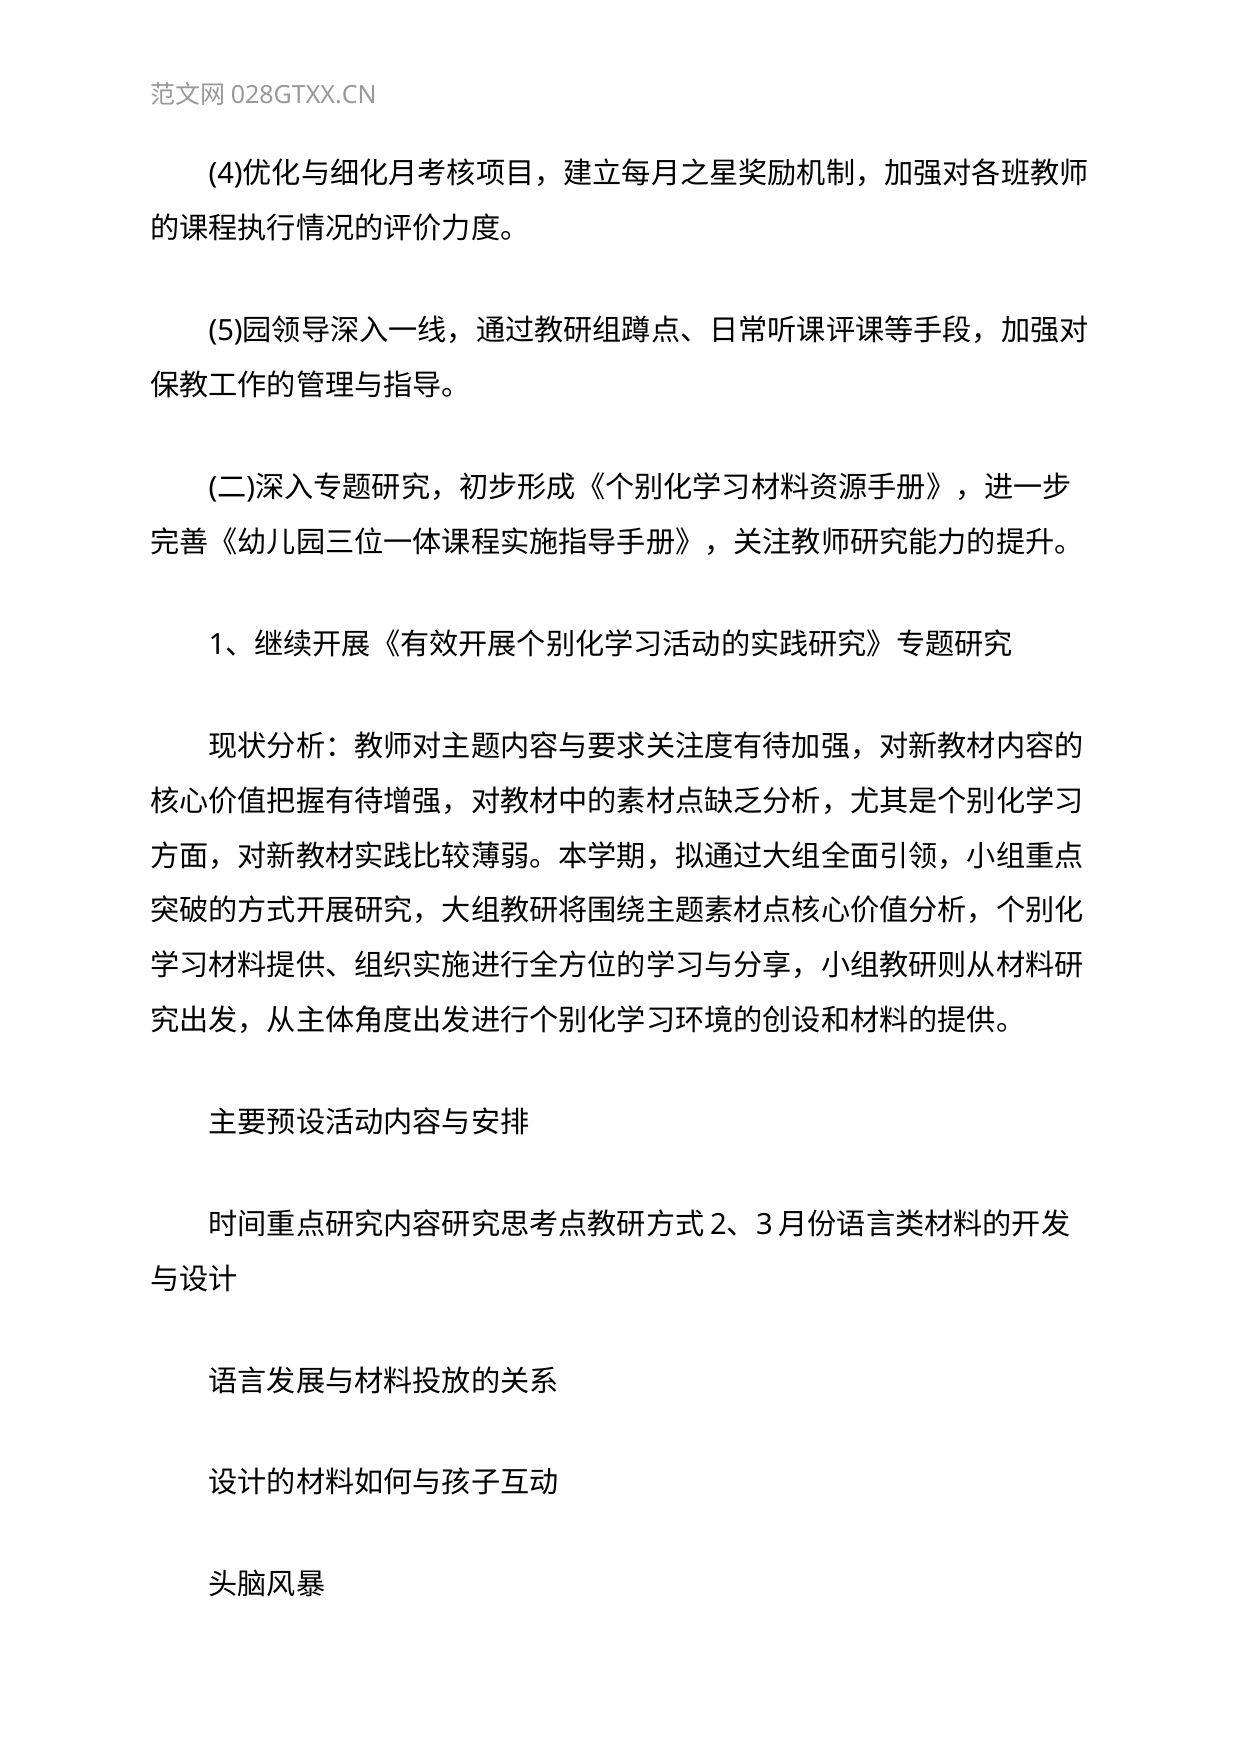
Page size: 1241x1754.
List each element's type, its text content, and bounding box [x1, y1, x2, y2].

text (5)园领导深入一线，通过教研组蹲点、日常听课评课等手段，加强对保教工作的管理与指导。 [150, 307, 1090, 404]
text 头脑风暴 [150, 1561, 1090, 1603]
text (4)优化与细化月考核项目，建立每月之星奖励机制，加强对各班教师的课程执行情况的评价力度。 [150, 150, 1090, 247]
text 1、继续开展《有效开展个别化学习活动的实践研究》专题研究 [150, 620, 1090, 663]
text 现状分析：教师对主题内容与要求关注度有待加强，对新教材内容的核心价值把握有待增强，对教材中的素材点缺乏分析，尤其是个别化学习方面，对新教材实践比较薄弱。本学期，拟通过大组全面引领，小组重点突破的方式开展研究，大组教研将围绕主题素材点核心价值分析，个别化学习材料提供、组织实施进行全方位的学习与分享，小组教研则从材料研究出发，从主体角度出发进行个别化学习环境的创设和材料的提供。 [150, 722, 1090, 1039]
text 设计的材料如何与孩子互动 [150, 1459, 1090, 1501]
text 主要预设活动内容与安排 [150, 1098, 1090, 1141]
text 时间重点研究内容研究思考点教研方式2、3月份语言类材料的开发与设计 [150, 1200, 1090, 1298]
text 语言发展与材料投放的关系 [150, 1357, 1090, 1399]
text (二)深入专题研究，初步形成《个别化学习材料资源手册》，进一步完善《幼儿园三位一体课程实施指导手册》，关注教师研究能力的提升。 [150, 463, 1090, 561]
